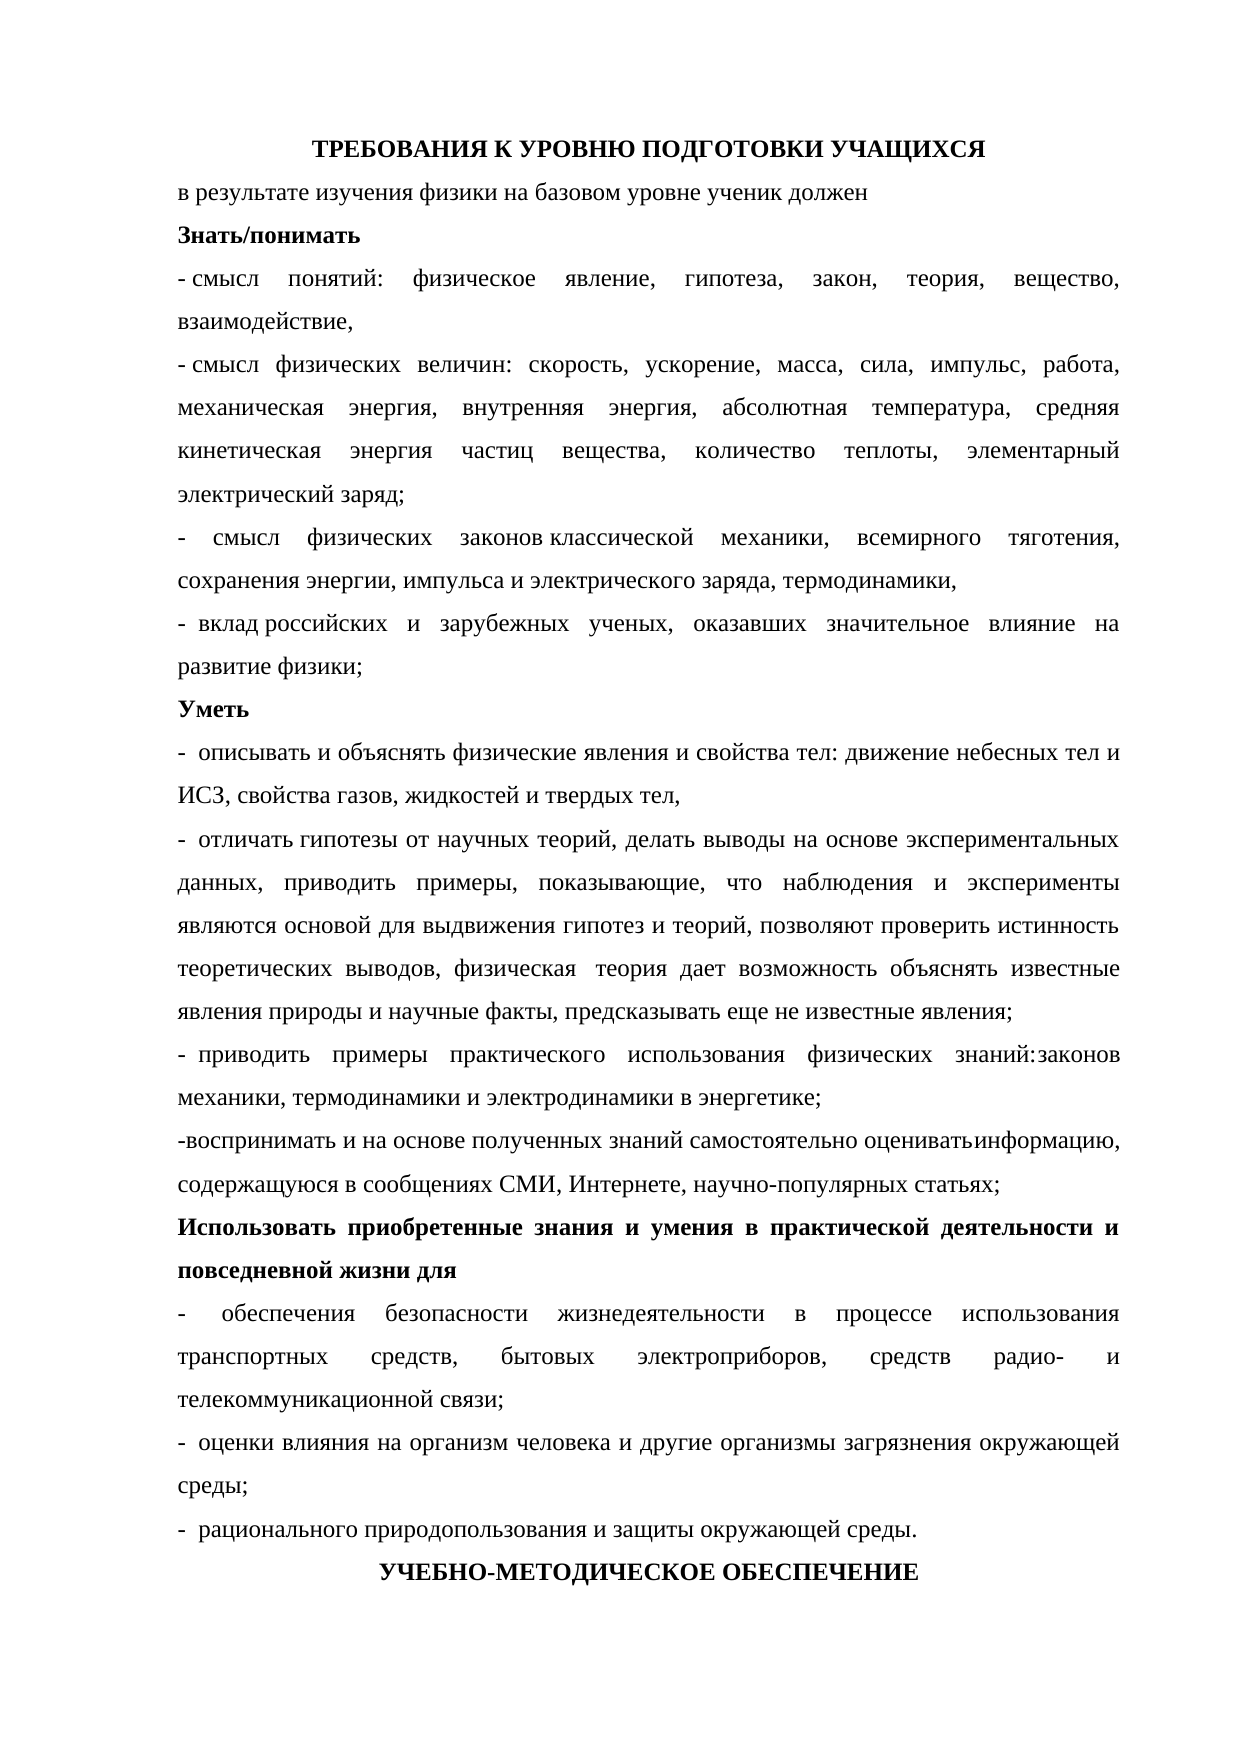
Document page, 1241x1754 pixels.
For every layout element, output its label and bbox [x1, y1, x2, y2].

table_header [162, 118, 1136, 1614]
